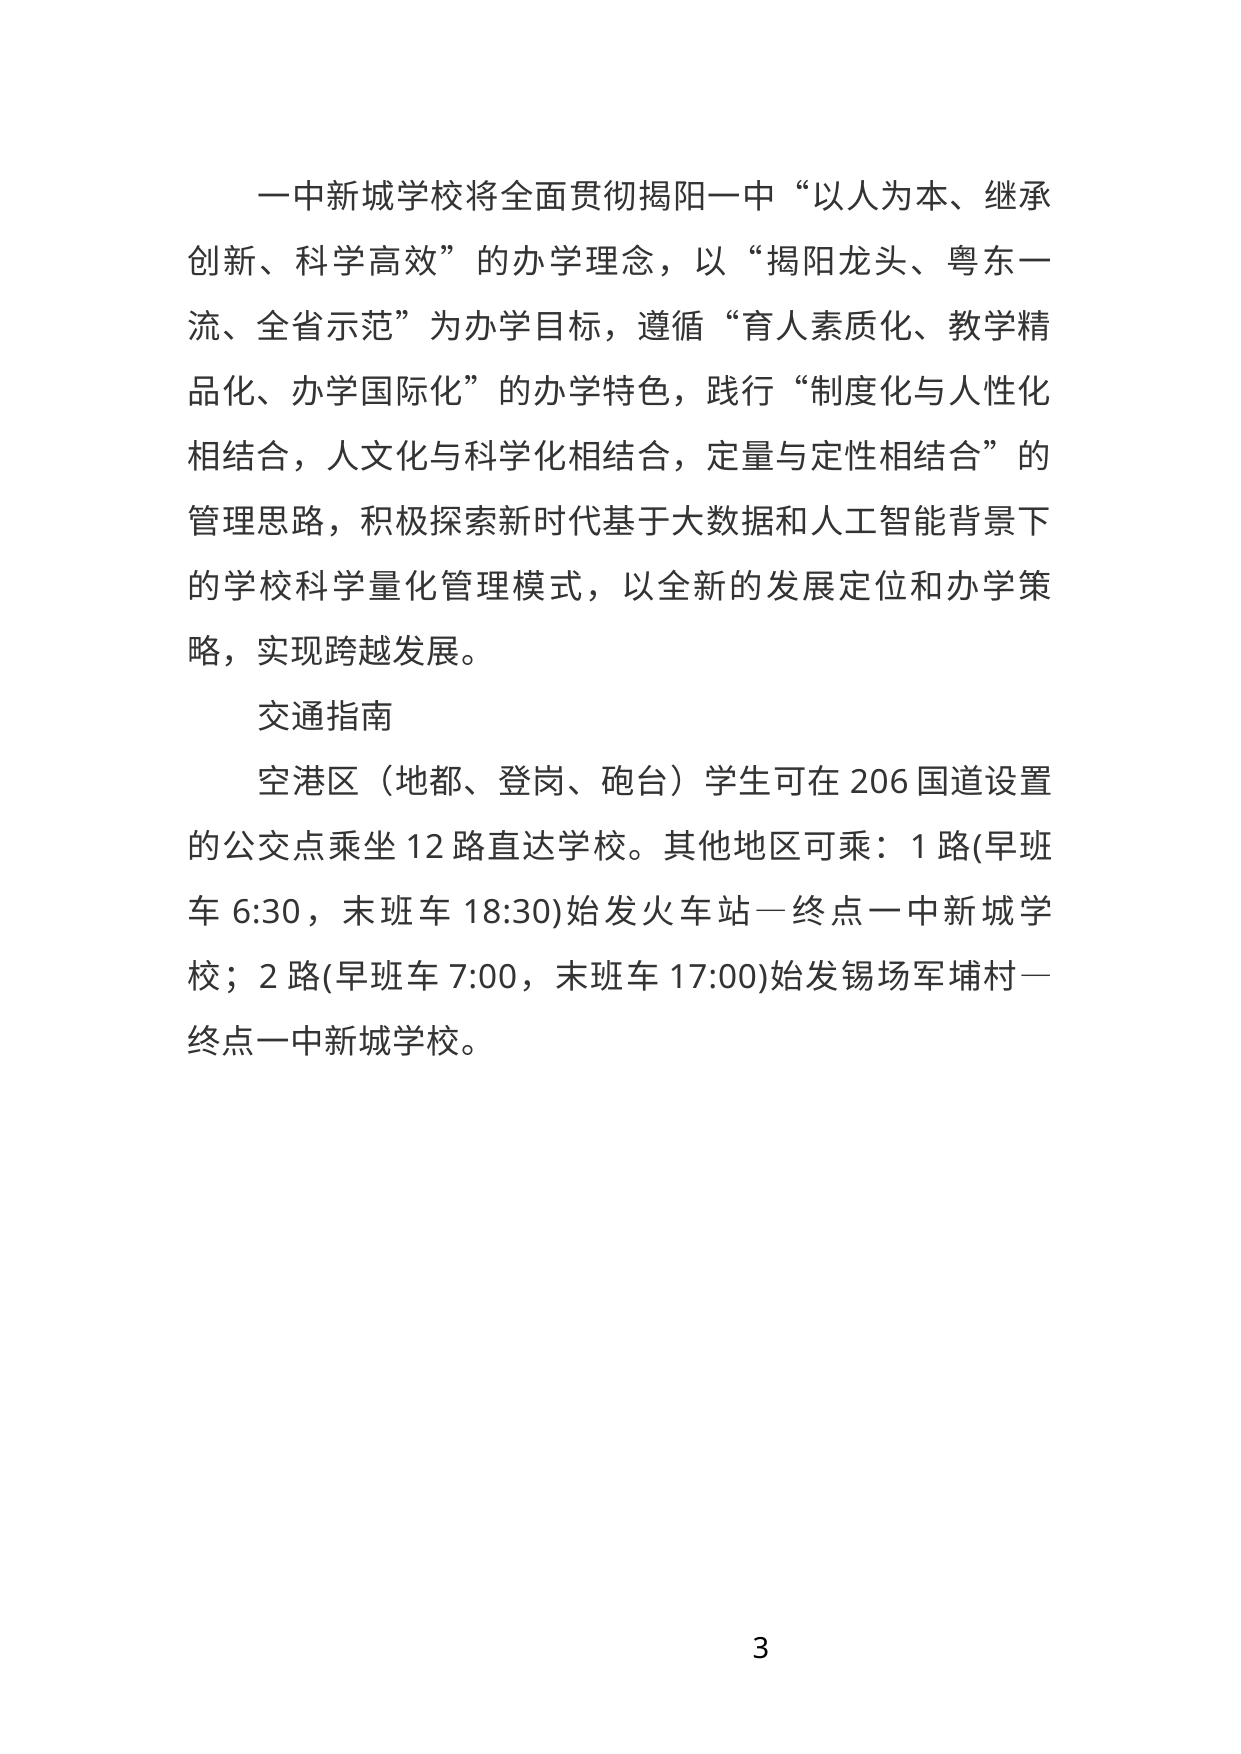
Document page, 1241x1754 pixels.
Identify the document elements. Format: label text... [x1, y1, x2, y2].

text 交通指南 [187, 682, 1053, 747]
text 一中新城学校将全面贯彻揭阳一中“以人为本、继承创新、科学高效”的办学理念，以“揭阳龙头、粤东一流、全省示范”为办学目标，遵循“育人素质化、教学精品化、办学国际化”的办学特色，践行“制度化与人性化相结合，人文化与科学化相结合，定量与定性相结合”的管理思路，积极探索新时代基于大数据和人工智能背景下的学校科学量化管理模式，以全新的发展定位和办学策略，实现跨越发展。 [187, 162, 1053, 682]
text 空港区（地都、登岗、砲台）学生可在206国道设置的公交点乘坐12路直达学校。其他地区可乘：1路(早班车6:30，末班车18:30)始发火车站—终点一中新城学校；2路(早班车7:00，末班车17:00)始发锡场军埔村—终点一中新城学校。 [187, 747, 1053, 1072]
